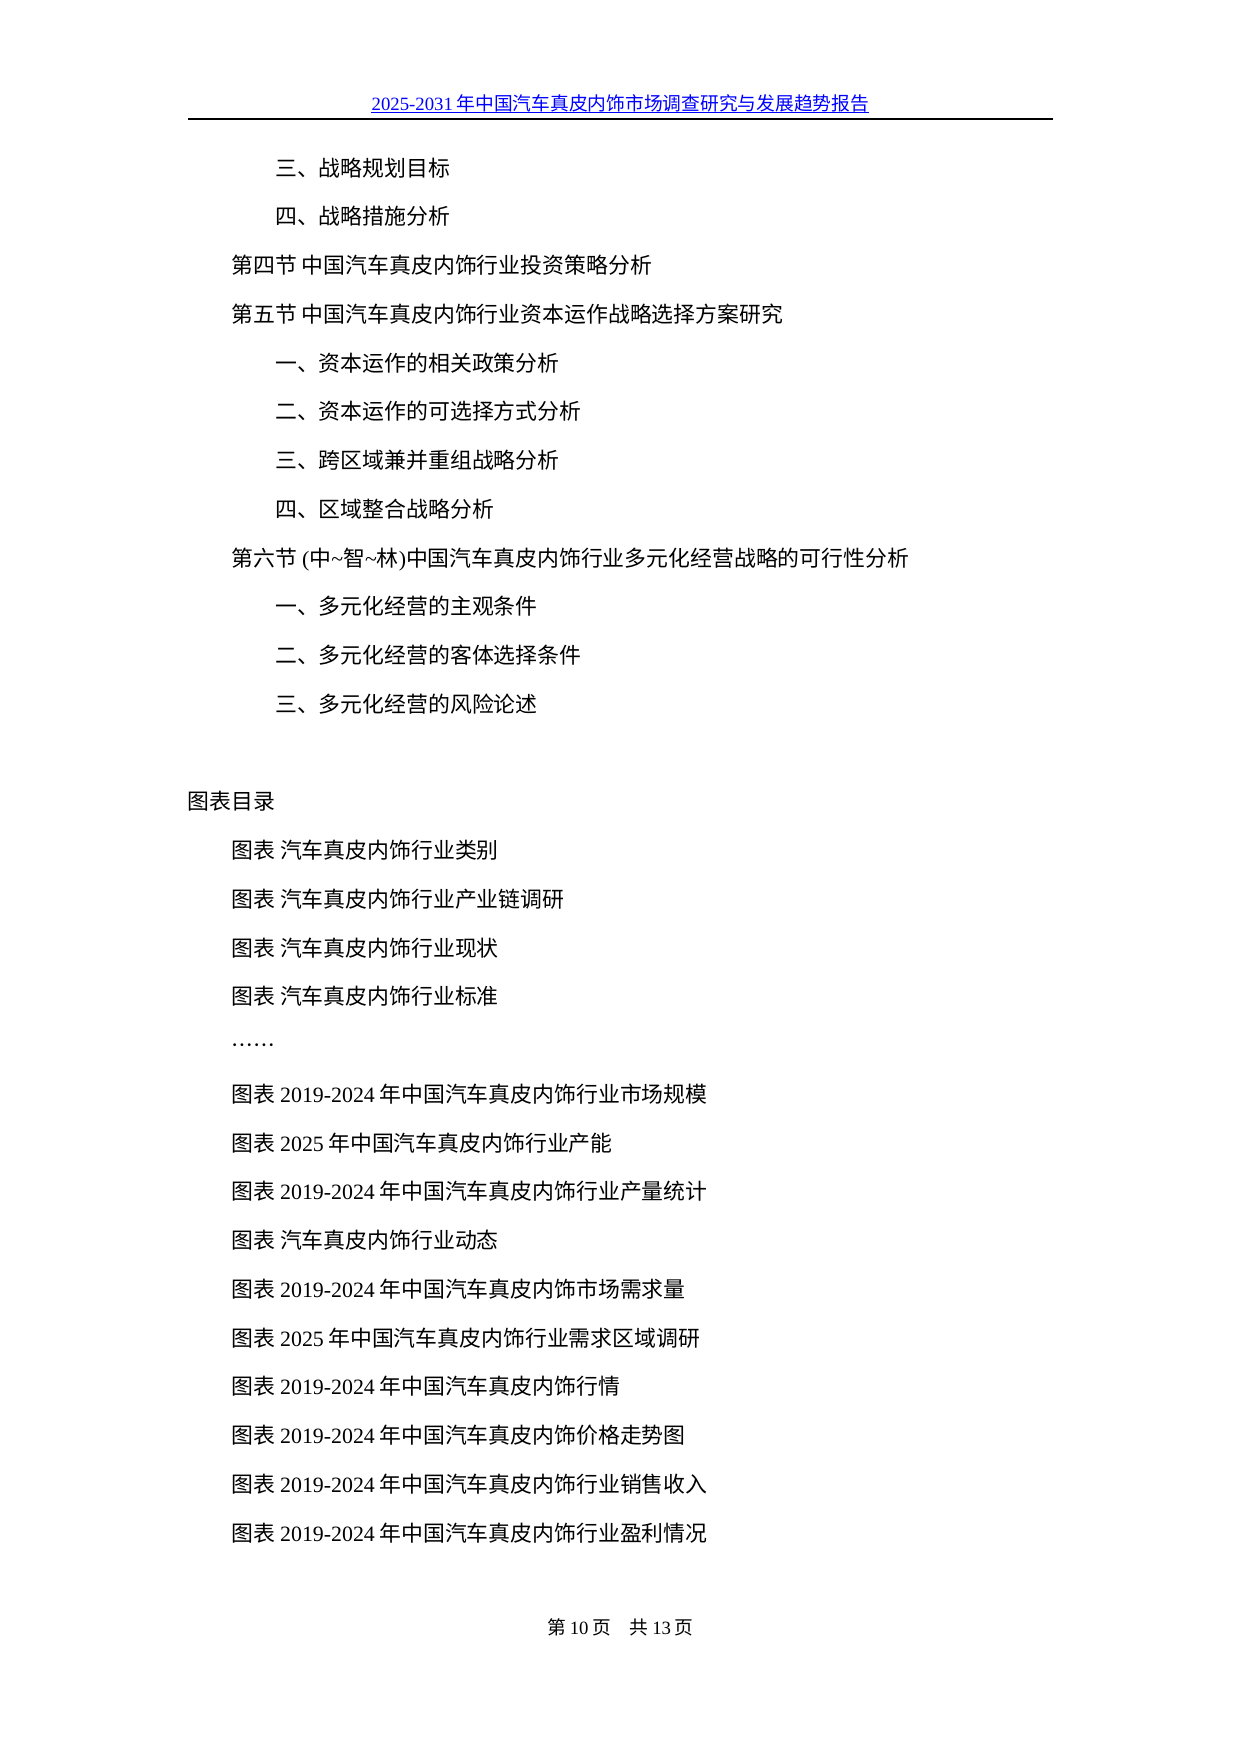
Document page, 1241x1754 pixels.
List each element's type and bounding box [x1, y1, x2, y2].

text [187, 150, 1053, 1548]
